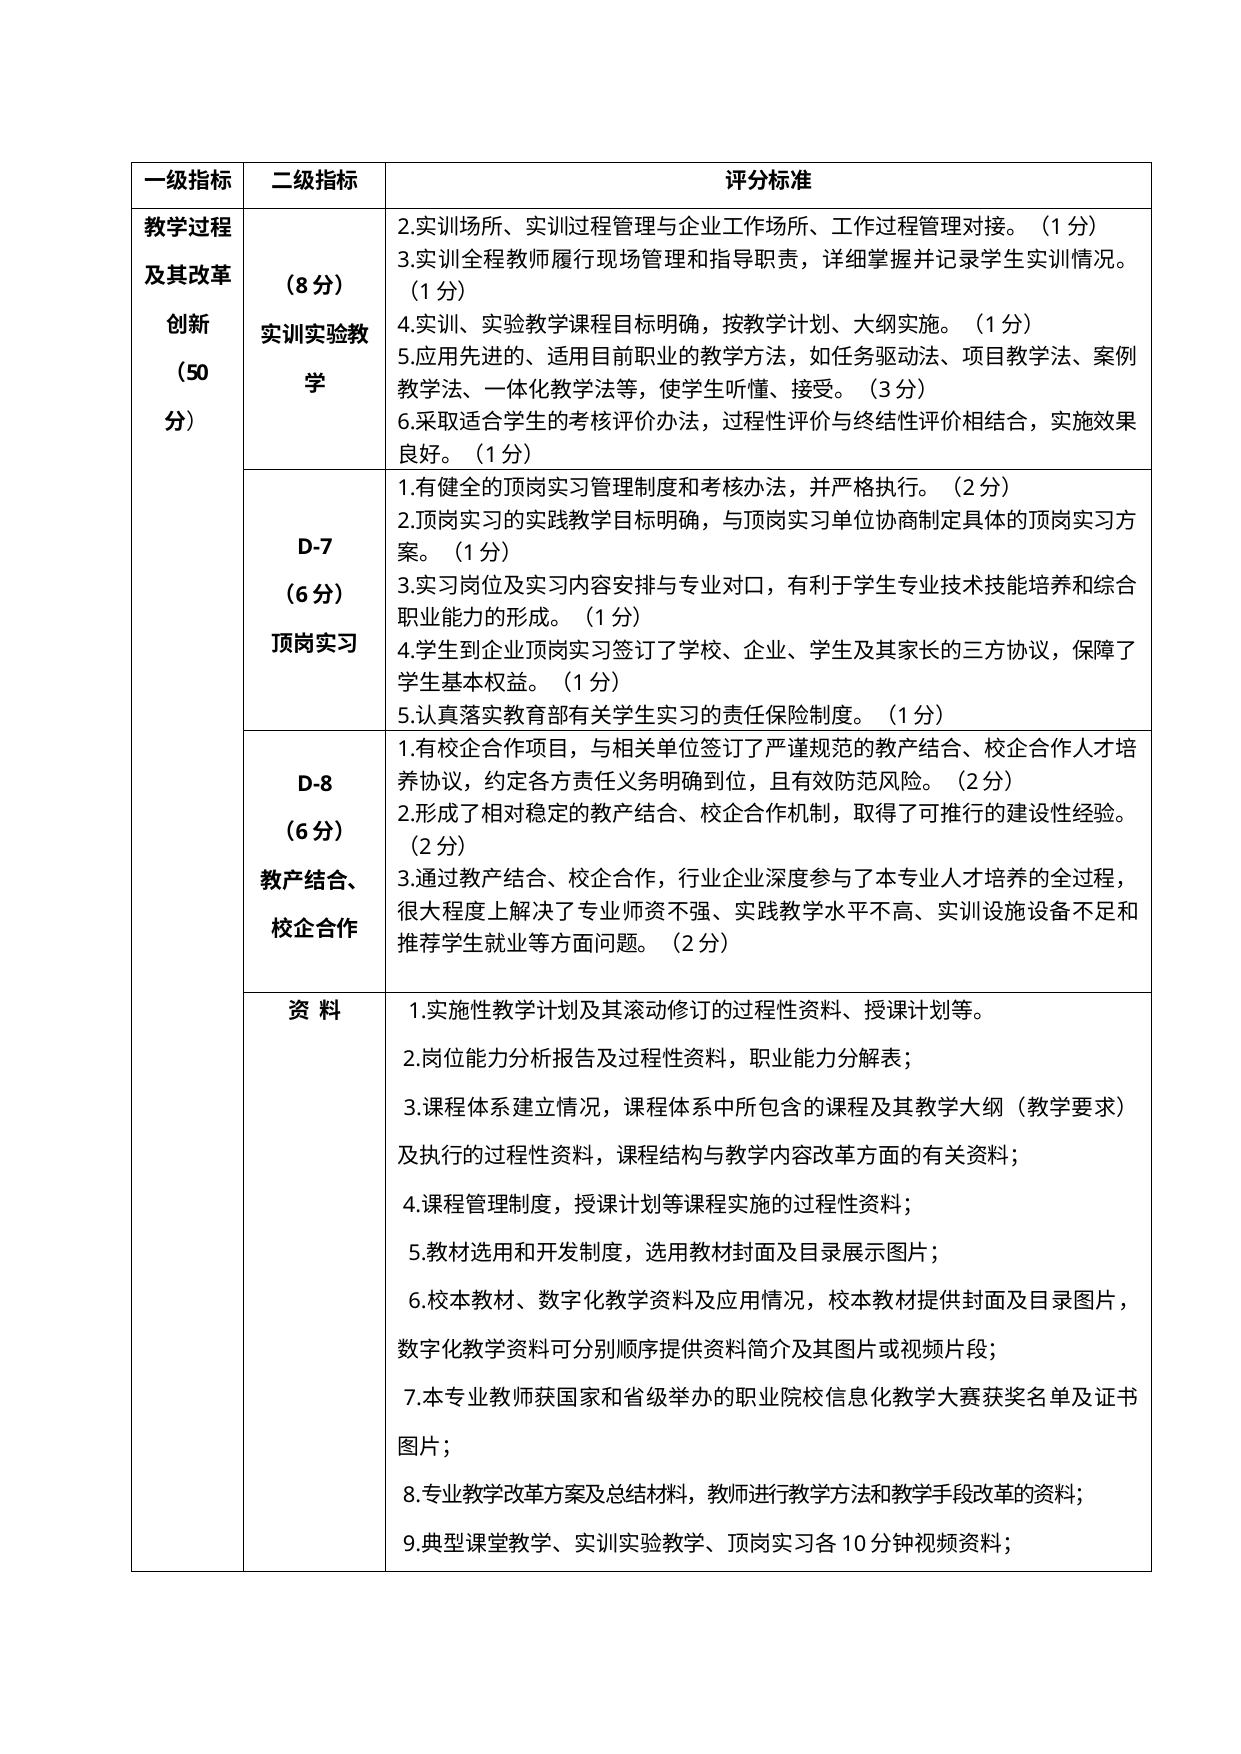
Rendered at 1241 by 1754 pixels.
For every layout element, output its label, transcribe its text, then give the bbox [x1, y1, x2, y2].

table_cell D 教学过程及其改革创新 （50分） [132, 209, 243, 1571]
table_cell 有健全的顶岗实习管理制度和考核办法，并严格执行。（2分） 顶岗实习的实践教学目标明确，与顶岗实习单位协商制定具体的顶岗实习方案。（1分） 实习岗位及实习内容安排与专业对口，有利于学生专业技术技能培养和综合职业能力的形成。（1分） 学生到企业顶岗实习签订了学校、企业、学生及其家长的三方协议，保障了学生基本权益。（1分） 认真落实教育部有关学生实习的责任保险制度。（1分） [386, 470, 1151, 730]
table_cell D-7 （6分） 顶岗实习 [244, 470, 385, 730]
table_header 评分标准 [386, 163, 1151, 208]
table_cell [386, 993, 1151, 1571]
table_cell D-6 （8分） 实训实验教学 [244, 209, 385, 469]
table_header 二级指标 [244, 163, 385, 208]
table_header 一级指标 [132, 163, 243, 208]
table_cell 有校企合作项目，与相关单位签订了严谨规范的教产结合、校企合作人才培养协议，约定各方责任义务明确到位，且有效防范风险。（2分） 形成了相对稳定的教产结合、校企合作机制，取得了可推行的建设性经验。（2分） 通过教产结合、校企合作，行业企业深度参与了本专业人才培养的全过程，很大程度上解决了专业师资不强、实践教学水平不高、实训设施设备不足和推荐学生就业等方面问题。（2分） [386, 731, 1151, 992]
table_cell 资 料 [244, 993, 385, 1571]
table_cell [386, 209, 1151, 469]
table_cell D-8 （6分） 教产结合、校企合作 [244, 731, 385, 992]
